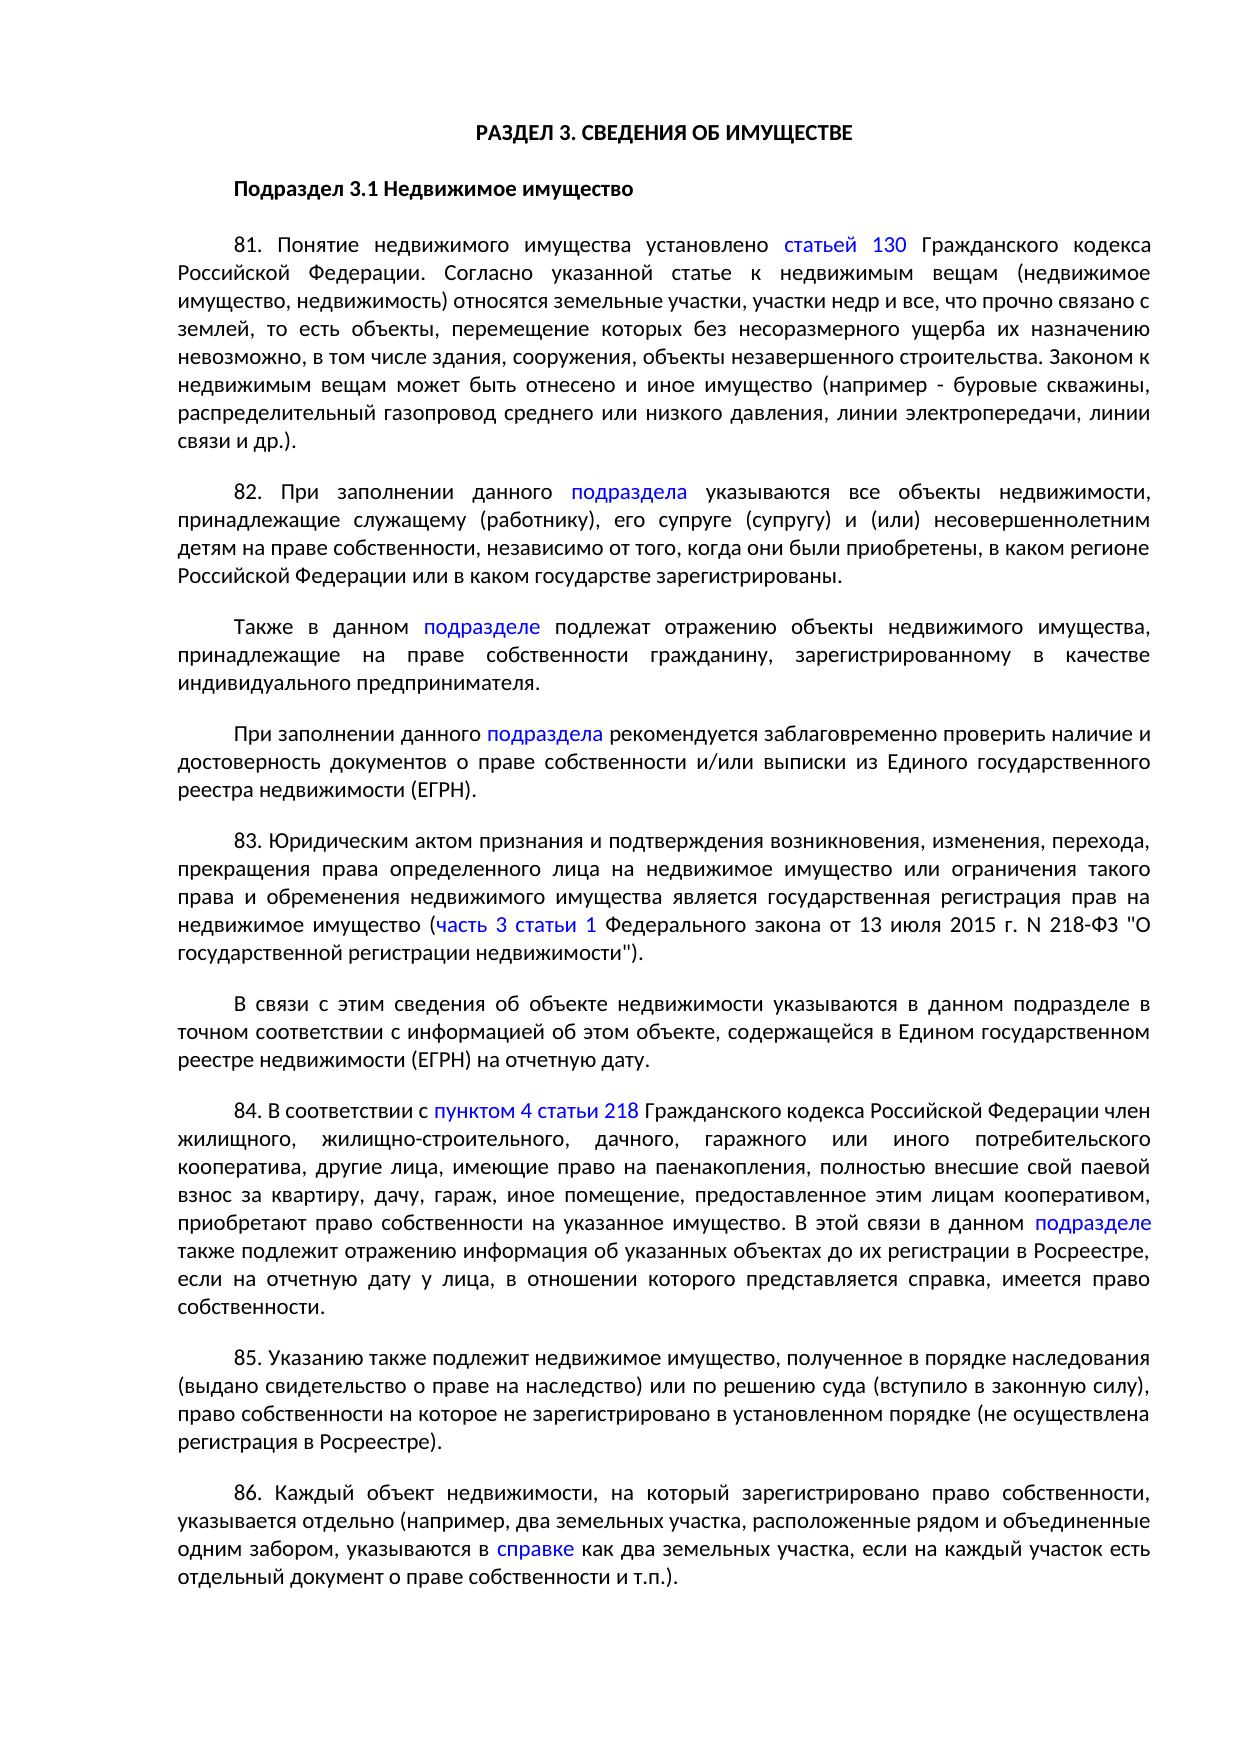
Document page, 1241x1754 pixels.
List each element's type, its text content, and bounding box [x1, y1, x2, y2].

title РАЗДЕЛ 3. СВЕДЕНИЯ ОБ ИМУЩЕСТВЕ [177, 118, 1152, 146]
text При заполнении данного подраздела рекомендуется заблаговременно проверить наличие и достоверность документов о праве собственности и/или выписки из Единого государственного реестра недвижимости (ЕГРН). [177, 719, 1152, 803]
title Подраздел 3.1 Недвижимое имущество [177, 174, 1152, 202]
text 84. В соответствии с пунктом 4 статьи 218 Гражданского кодекса Российской Федерации член жилищного, жилищно-строительного, дачного, гаражного или иного потребительского кооператива, другие лица, имеющие право на паенакопления, полностью внесшие свой паевой взнос за квартиру, дачу, гараж, иное помещение, предоставленное этим лицам кооперативом, приобретают право собственности на указанное имущество. В этой связи в данном подразделе также подлежит отражению информация об указанных объектах до их регистрации в Росреестре, если на отчетную дату у лица, в отношении которого представляется справка, имеется право собственности. [177, 1096, 1152, 1320]
text 86. Каждый объект недвижимости, на который зарегистрировано право собственности, указывается отдельно (например, два земельных участка, расположенные рядом и объединенные одним забором, указываются в справке как два земельных участка, если на каждый участок есть отдельный документ о праве собственности и т.п.). [177, 1478, 1152, 1590]
text Также в данном подразделе подлежат отражению объекты недвижимого имущества, принадлежащие на праве собственности гражданину, зарегистрированному в качестве индивидуального предпринимателя. [177, 612, 1152, 696]
text 81. Понятие недвижимого имущества установлено статьей 130 Гражданского кодекса Российской Федерации. Согласно указанной статье к недвижимым вещам (недвижимое имущество, недвижимость) относятся земельные участки, участки недр и все, что прочно связано с землей, то есть объекты, перемещение которых без несоразмерного ущерба их назначению невозможно, в том числе здания, сооружения, объекты незавершенного строительства. Законом к недвижимым вещам может быть отнесено и иное имущество (например - буровые скважины, распределительный газопровод среднего или низкого давления, линии электропередачи, линии связи и др.). [177, 230, 1152, 454]
text В связи с этим сведения об объекте недвижимости указываются в данном подразделе в точном соответствии с информацией об этом объекте, содержащейся в Едином государственном реестре недвижимости (ЕГРН) на отчетную дату. [177, 989, 1152, 1073]
text 85. Указанию также подлежит недвижимое имущество, полученное в порядке наследования (выдано свидетельство о праве на наследство) или по решению суда (вступило в законную силу), право собственности на которое не зарегистрировано в установленном порядке (не осуществлена регистрация в Росреестре). [177, 1343, 1152, 1455]
text 82. При заполнении данного подраздела указываются все объекты недвижимости, принадлежащие служащему (работнику), его супруге (супругу) и (или) несовершеннолетним детям на праве собственности, независимо от того, когда они были приобретены, в каком регионе Российской Федерации или в каком государстве зарегистрированы. [177, 477, 1152, 589]
text 83. Юридическим актом признания и подтверждения возникновения, изменения, перехода, прекращения права определенного лица на недвижимое имущество или ограничения такого права и обременения недвижимого имущества является государственная регистрация прав на недвижимое имущество (часть 3 статьи 1 Федерального закона от 13 июля 2015 г. N 218-ФЗ "О государственной регистрации недвижимости"). [177, 826, 1152, 966]
